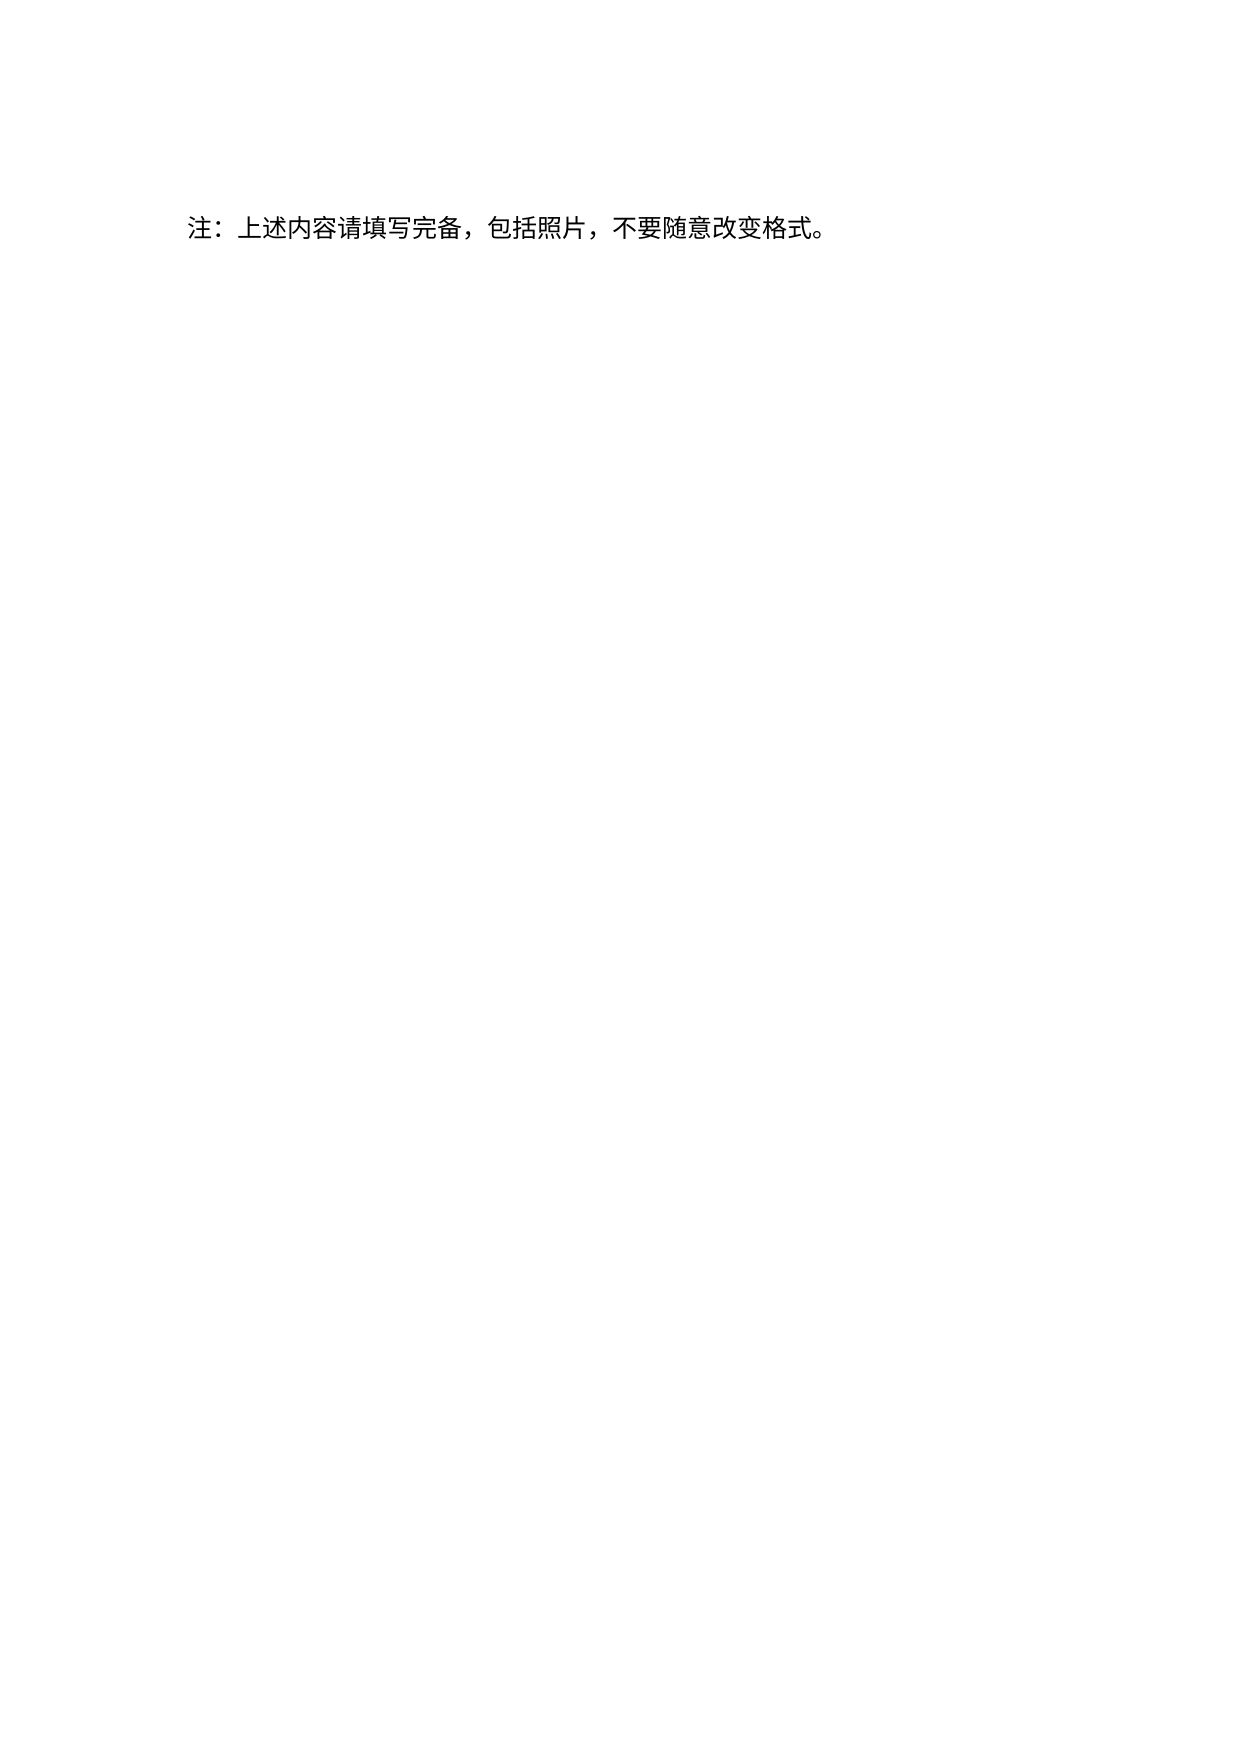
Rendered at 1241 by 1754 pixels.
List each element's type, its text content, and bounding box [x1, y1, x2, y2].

text 注：上述内容请填写完备，包括照片，不要随意改变格式。 [187, 194, 1053, 259]
